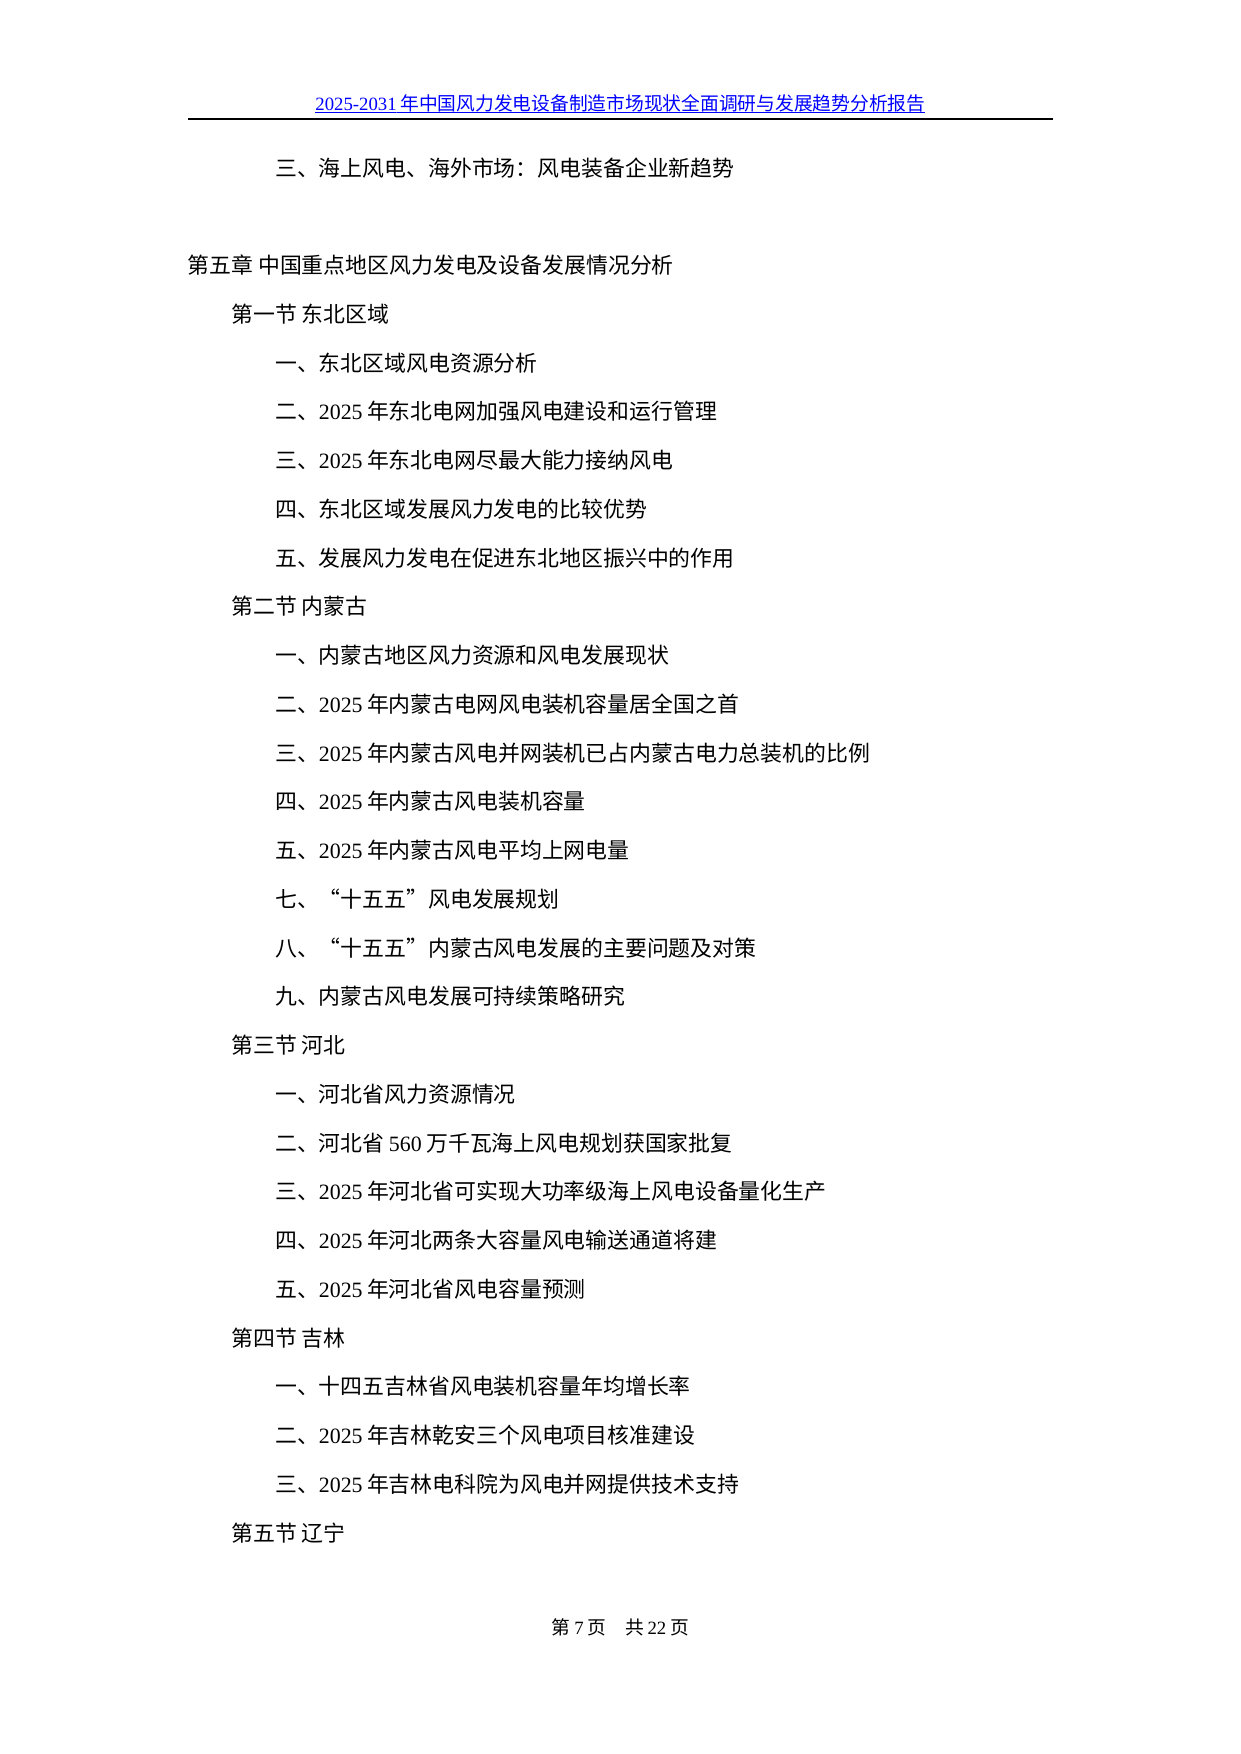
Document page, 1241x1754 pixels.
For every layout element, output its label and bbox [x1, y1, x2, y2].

text [187, 150, 1053, 1548]
